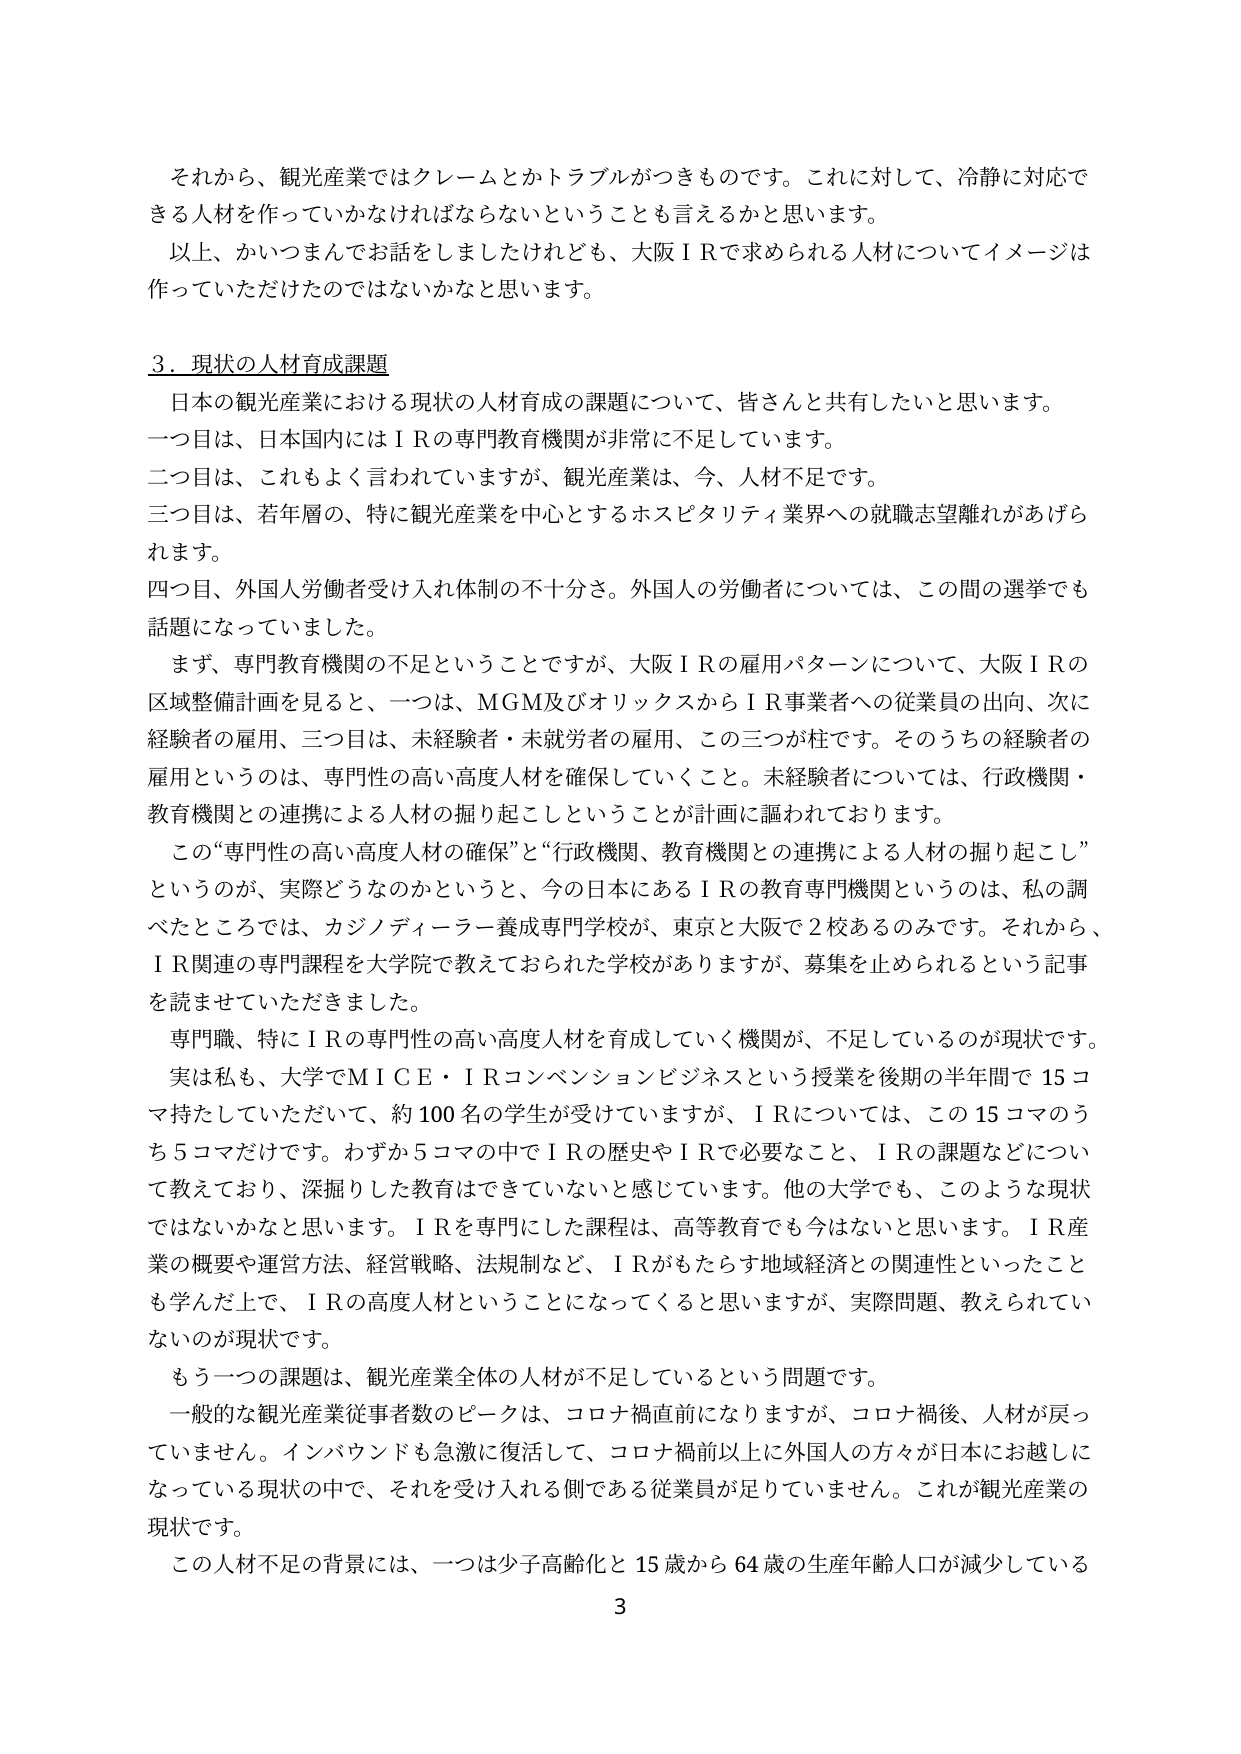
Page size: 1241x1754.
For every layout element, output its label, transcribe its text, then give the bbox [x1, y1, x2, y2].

text 以上、かいつまんでお話をしましたけれども、大阪ＩＲで求められる人材についてイメージは作っていただけたのではないかなと思います。 [148, 232, 1092, 307]
text もう一つの課題は、観光産業全体の人材が不足しているという問題です。 [148, 1357, 1092, 1394]
text まず、専門教育機関の不足ということですが、大阪ＩＲの雇用パターンについて、大阪ＩＲの区域整備計画を見ると、一つは、ＭＧＭ及びオリックスからＩＲ事業者への従業員の出向、次に経験者の雇用、三つ目は、未経験者・未就労者の雇用、この三つが柱です。そのうちの経験者の雇用というのは、専門性の高い高度人材を確保していくこと。未経験者については、行政機関・教育機関との連携による人材の掘り起こしということが計画に謳われております。 [148, 644, 1092, 832]
text この“専門性の高い高度人材の確保”と“行政機関、教育機関との連携による人材の掘り起こし”というのが、実際どうなのかというと、今の日本にあるＩＲの教育専門機関というのは、私の調べたところでは、カジノディーラー養成専門学校が、東京と大阪で２校あるのみです。それから、ＩＲ関連の専門課程を大学院で教えておられた学校がありますが、募集を止められるという記事を読ませていただきました。 [148, 832, 1092, 1019]
text ３．現状の人材育成課題 [148, 344, 1092, 382]
text 一つ目は、日本国内にはＩＲの専門教育機関が非常に不足しています。 [148, 419, 1092, 457]
text 三つ目は、若年層の、特に観光産業を中心とするホスピタリティ業界への就職志望離れがあげられます。 [148, 494, 1092, 569]
text 四つ目、外国人労働者受け入れ体制の不十分さ。外国人の労働者については、この間の選挙でも話題になっていました。 [148, 569, 1092, 644]
text 二つ目は、これもよく言われていますが、観光産業は、今、人材不足です。 [148, 457, 1092, 494]
text 日本の観光産業における現状の人材育成の課題について、皆さんと共有したいと思います。 [148, 382, 1092, 419]
text 専門職、特にＩＲの専門性の高い高度人材を育成していく機関が、不足しているのが現状です。 [148, 1019, 1092, 1057]
text 実は私も、大学でＭＩＣＥ・ＩＲコンベンションビジネスという授業を後期の半年間で15コマ持たしていただいて、約100名の学生が受けていますが、ＩＲについては、この15コマのうち５コマだけです。わずか５コマの中でＩＲの歴史やＩＲで必要なこと、ＩＲの課題などについて教えており、深掘りした教育はできていないと感じています。他の大学でも、このような現状ではないかなと思います。ＩＲを専門にした課程は、高等教育でも今はないと思います。ＩＲ産業の概要や運営方法、経営戦略、法規制など、ＩＲがもたらす地域経済との関連性といったことも学んだ上で、ＩＲの高度人材ということになってくると思いますが、実際問題、教えられていないのが現状です。 [148, 1057, 1092, 1357]
text 一般的な観光産業従事者数のピークは、コロナ禍直前になりますが、コロナ禍後、人材が戻っていません。インバウンドも急激に復活して、コロナ禍前以上に外国人の方々が日本にお越しになっている現状の中で、それを受け入れる側である従業員が足りていません。これが観光産業の現状です。 [148, 1394, 1092, 1544]
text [148, 1544, 1092, 1582]
text それから、観光産業ではクレームとかトラブルがつきものです。これに対して、冷静に対応できる人材を作っていかなければならないということも言えるかと思います。 [148, 157, 1092, 232]
